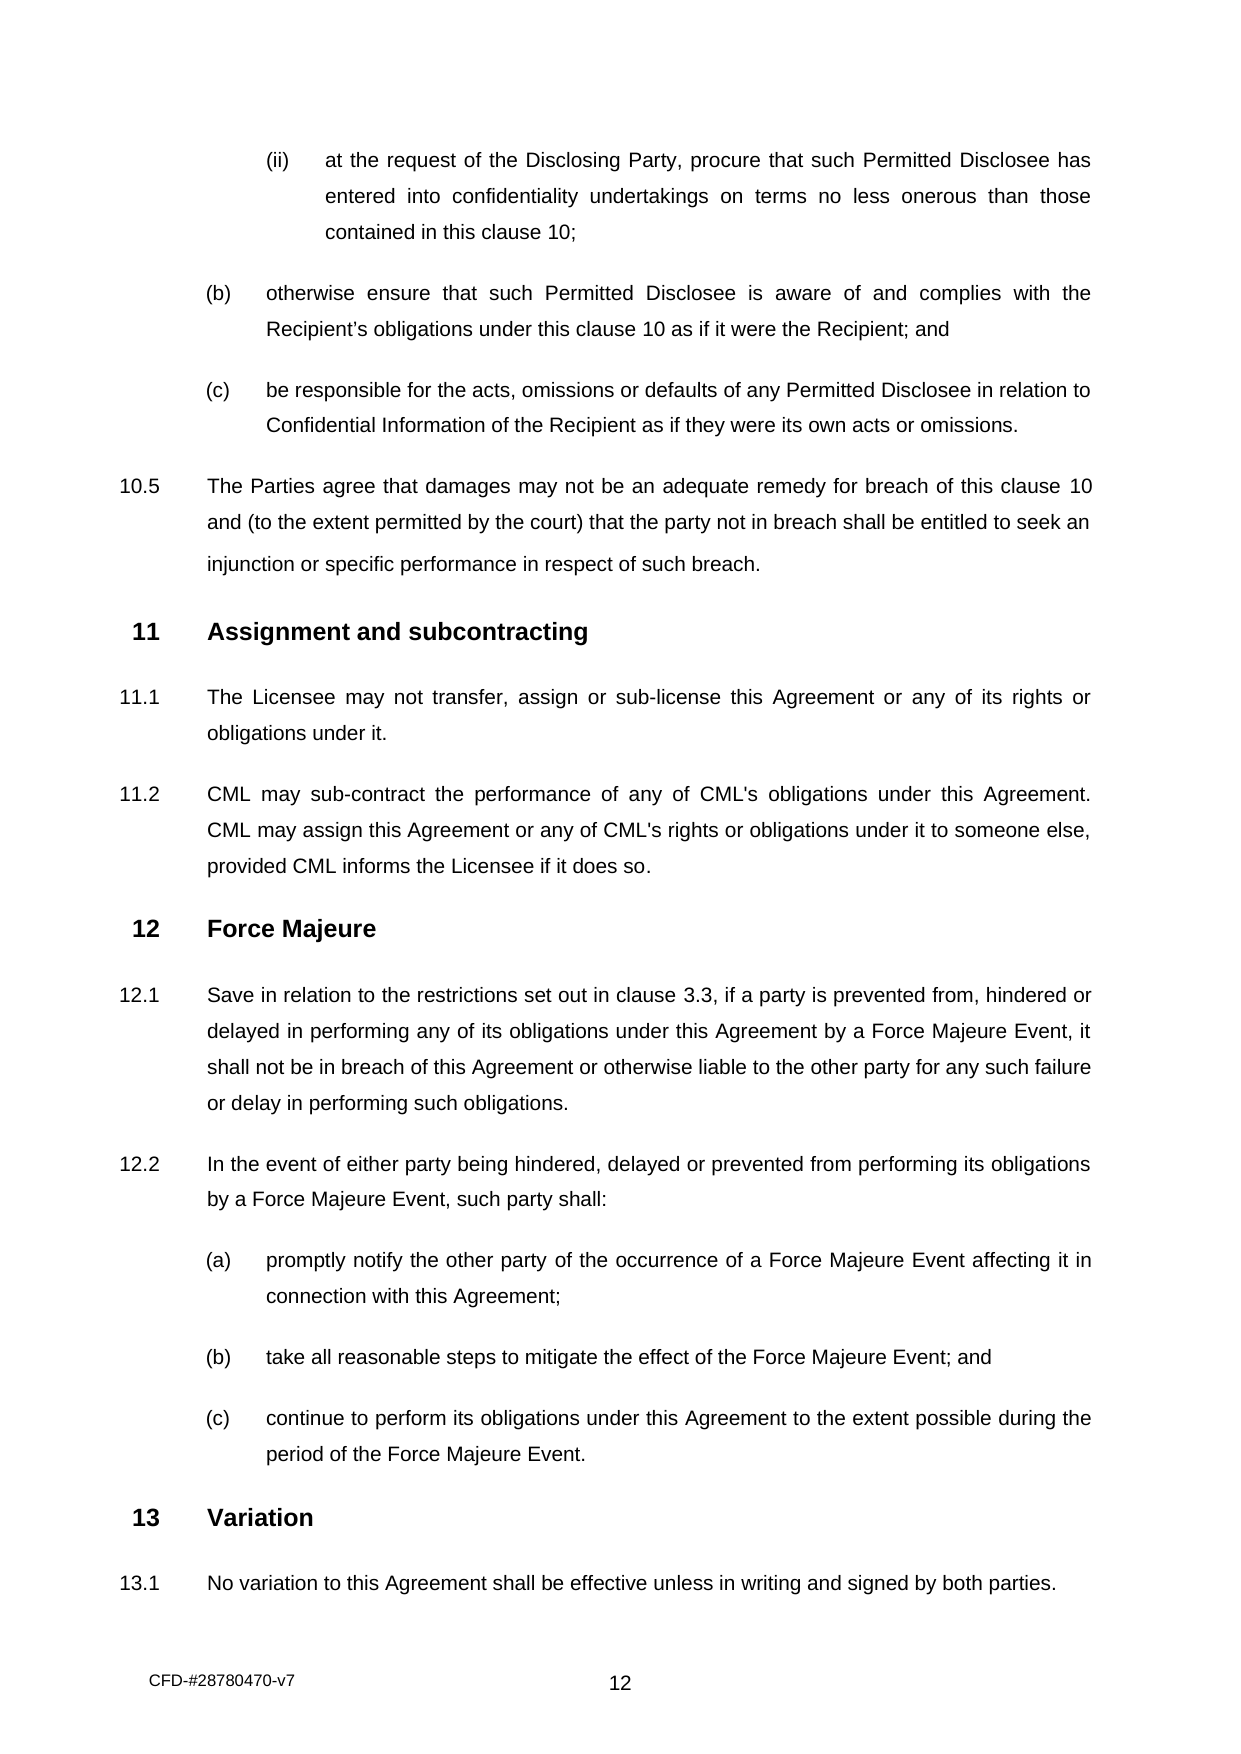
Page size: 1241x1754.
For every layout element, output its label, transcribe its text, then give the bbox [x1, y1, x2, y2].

text Save in relation to the restrictions set out in clause 3.3, if a party is prevented from, hindered or delayed in performing any of its obligations under this Agreement by a Force Majeure Event, it shall not be in breach of this Agreement or otherwise liable to the other party for any such failure or delay in performing such obligations. [159, 983, 1092, 1114]
text Assignment and subcontracting [160, 617, 1092, 645]
text No variation to this Agreement shall be effective unless in writing and signed by both parties. [160, 1571, 1092, 1595]
list continue to perform its obligations under this Agreement to the extent possible during the period of the Force Majeure Event. [206, 1406, 1092, 1466]
text In the event of either party being hindered, delayed or prevented from performing its obligations by a Force Majeure Event, such party shall: [160, 1151, 1092, 1211]
text Variation [160, 1503, 1092, 1532]
text at the request of the Disclosing Party, procure that such Permitted Disclosee has entered into confidentiality undertakings on terms no less onerous than those contained in this clause 10; [266, 148, 1092, 243]
text otherwise ensure that such Permitted Disclosee is aware of and complies with the Recipient’s obligations under this clause 10 as if it were the Recipient; and [206, 281, 1092, 340]
text Force Majeure [160, 914, 1092, 943]
list promptly notify the other party of the occurrence of a Force Majeure Event affecting it in connection with this Agreement; [206, 1248, 1092, 1308]
text CML may sub-contract the performance of any of CML's obligations under this Agreement. CML may assign this Agreement or any of CML's rights or obligations under it to someone else, provided CML informs the Licensee if it does so. [160, 782, 1092, 877]
text The Licensee may not transfer, assign or sub-license this Agreement or any of its rights or obligations under it. [160, 685, 1092, 745]
text The Parties agree that damages may not be an adequate remedy for breach of this clause 10 and (to the extent permitted by the court) that the party not in breach shall be entitled to seek an injunction or specific performance in respect of such breach. [160, 474, 1092, 577]
list take all reasonable steps to mitigate the effect of the Force Majeure Event; and [206, 1345, 1092, 1369]
text be responsible for the acts, omissions or defaults of any Permitted Disclosee in relation to Confidential Information of the Recipient as if they were its own acts or omissions. [206, 377, 1092, 437]
